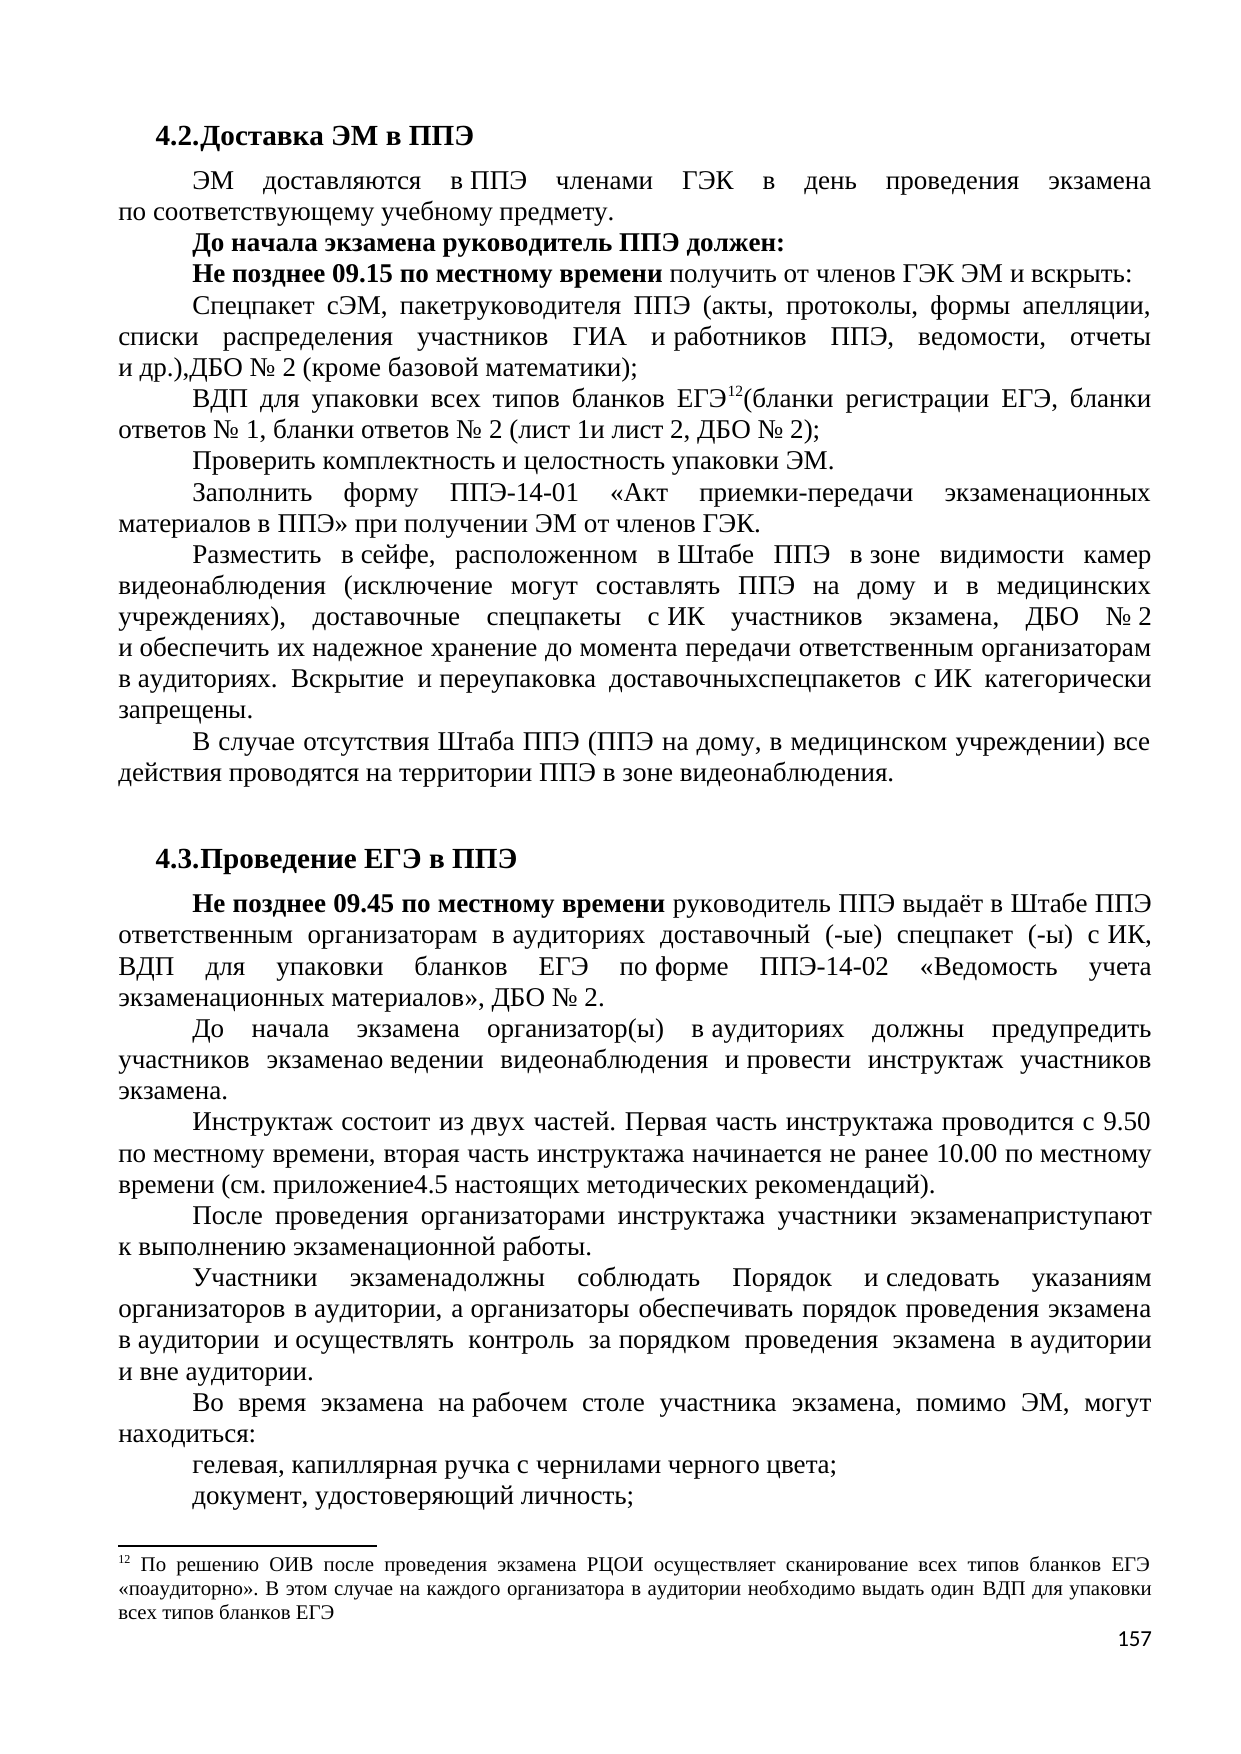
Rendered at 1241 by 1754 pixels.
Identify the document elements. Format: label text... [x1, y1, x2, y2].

text Разместить в сейфе, расположенном в Штабе ППЭ в зоне видимости камер видеонаблюдения (исключение могут составлять ППЭ на дому и в медицинских учреждениях), доставочные спецпакеты с ИК участников экзамена, ДБО № 2 и обеспечить их надежное хранение до момента передачи ответственным организаторам в аудиториях. Вскрытие и переупаковка доставочныхспецпакетов с ИК категорически запрещены. [118, 538, 1152, 725]
text Доставка ЭМ в ППЭ [155, 118, 1152, 152]
text До начала экзамена руководитель ППЭ должен: [118, 226, 1152, 258]
text В случае отсутствия Штаба ППЭ (ППЭ на дому, в медицинском учреждении) все действия проводятся на территории ППЭ в зоне видеонаблюдения. [118, 725, 1152, 787]
text Инструктаж состоит из двух частей. Первая часть инструктажа проводится с 9.50 по местному времени, вторая часть инструктажа начинается не ранее 10.00 по местному времени (см. приложение4.5 настоящих методических рекомендаций). [118, 1106, 1152, 1199]
text До начала экзамена организатор(ы) в аудиториях должны предупредить участников экзаменао ведении видеонаблюдения и провести инструктаж участников экзамена. [118, 1012, 1152, 1106]
text Проверить комплектность и целостность упаковки ЭМ. [118, 444, 1152, 476]
text Проведение ЕГЭ в ППЭ [155, 841, 1152, 875]
text Участники экзаменадолжны соблюдать Порядок и следовать указаниям организаторов в аудитории, а организаторы обеспечивать порядок проведения экзамена в аудитории и осуществлять контроль за порядком проведения экзамена в аудитории и вне аудитории. [118, 1261, 1152, 1386]
text Не позднее 09.15 по местному времени получить от членов ГЭК ЭМ и вскрыть: [118, 258, 1152, 289]
text Заполнить форму ППЭ-14-01 «Акт приемки-передачи экзаменационных материалов в ППЭ» при получении ЭМ от членов ГЭК. [118, 476, 1152, 538]
text ЭМ доставляются в ППЭ членами ГЭК в день проведения экзамена по соответствующему учебному предмету. [118, 164, 1152, 226]
text документ, удостоверяющий личность; [118, 1479, 1152, 1510]
text Спецпакет сЭМ, пакетруководителя ППЭ (акты, протоколы, формы апелляции, списки распределения участников ГИА и работников ППЭ, ведомости, отчеты и др.),ДБО № 2 (кроме базовой математики); [118, 289, 1152, 382]
text После проведения организаторами инструктажа участники экзаменаприступают к выполнению экзаменационной работы. [118, 1199, 1152, 1261]
text гелевая, капиллярная ручка с чернилами черного цвета; [118, 1448, 1152, 1479]
text Не позднее 09.45 по местному времени руководитель ППЭ выдаёт в Штабе ППЭ ответственным организаторам в аудиториях доставочный (-ые) спецпакет (-ы) с ИК, ВДП для упаковки бланков ЕГЭ по форме ППЭ-14-02 «Ведомость учета экзаменационных материалов», ДБО № 2. [118, 887, 1152, 1012]
text ВДП для упаковки всех типов бланков ЕГЭ(бланки регистрации ЕГЭ, бланки ответов № 1, бланки ответов № 2 (лист 1и лист 2, ДБО № 2); [118, 382, 1152, 444]
text Во время экзамена на рабочем столе участника экзамена, помимо ЭМ, могут находиться: [118, 1386, 1152, 1448]
